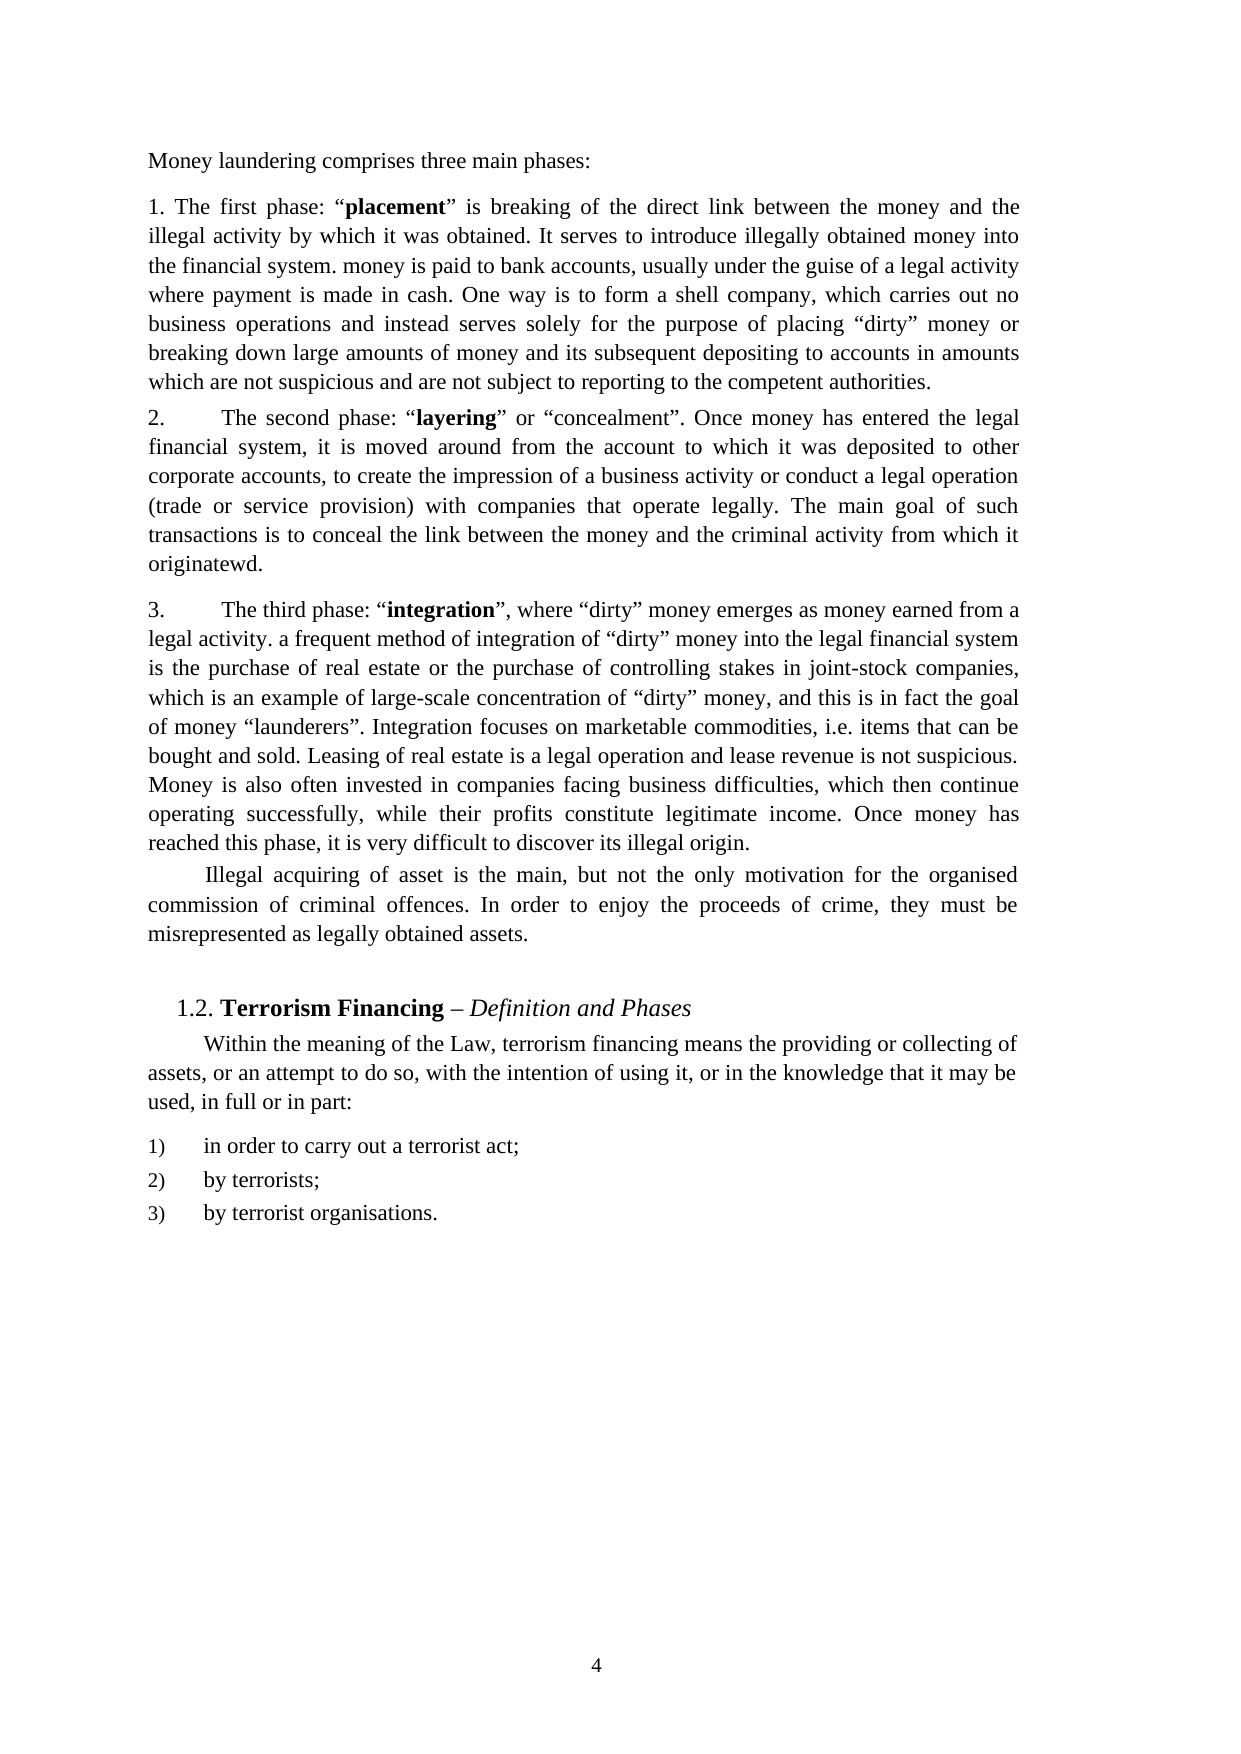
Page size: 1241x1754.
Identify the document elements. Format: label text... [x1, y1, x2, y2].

list The third phase: “integration”, where “dirty” money emerges as money earned from a legal activity. a frequent method of integration of “dirty” money into the legal financial system is the purchase of real estate or the purchase of controlling stakes in joint-stock companies, which is an example of large-scale concentration of “dirty” money, and this is in fact the goal of money “launderers”. Integration focuses on marketable commodities, i.e. items that can be bought and sold. Leasing of real estate is a legal operation and lease revenue is not suspicious. Money is also often invested in companies facing business difficulties, which then continue operating successfully, while their profits constitute legitimate income. Once money has reached this phase, it is very difficult to discover its illegal origin. [148, 596, 1020, 856]
list The second phase: “layering” or “concealment”. Once money has entered the legal financial system, it is moved around from the account to which it was deposited to other corporate accounts, to create the impression of a business activity or conduct a legal operation (trade or service provision) with companies that operate legally. The main goal of such transactions is to conceal the link between the money and the criminal activity from which it originatewd. [148, 404, 1020, 576]
text Illegal acquiring of asset is the main, but not the only motivation for the organised commission of criminal offences. In order to enjoy the proceeds of crime, they must be misrepresented as legally obtained assets. [148, 862, 1019, 946]
text Within the meaning of the Law, terrorism financing means the providing or collecting of assets, or an attempt to do so, with the intention of using it, or in the knowledge that it may be used, in full or in part: [148, 1030, 1019, 1114]
subtitle 1.2. Terrorism Financing – Definition and Phases [176, 993, 1036, 1021]
list by terrorists; [148, 1166, 1041, 1192]
text 1. The first phase: “placement” is breaking of the direct link between the money and the illegal activity by which it was obtained. It serves to introduce illegally obtained money into the financial system. money is paid to bank accounts, usually under the guise of a legal activity where payment is made in cash. One way is to form a shell company, which carries out no business operations and instead serves solely for the purpose of placing “dirty” money or breaking down large amounts of money and its subsequent depositing to accounts in amounts which are not suspicious and are not subject to reporting to the competent authorities. [148, 193, 1021, 395]
list in order to carry out a terrorist act; [148, 1132, 1041, 1159]
list by terrorist organisations. [148, 1199, 1041, 1225]
text Money laundering comprises three main phases: [148, 147, 1041, 173]
